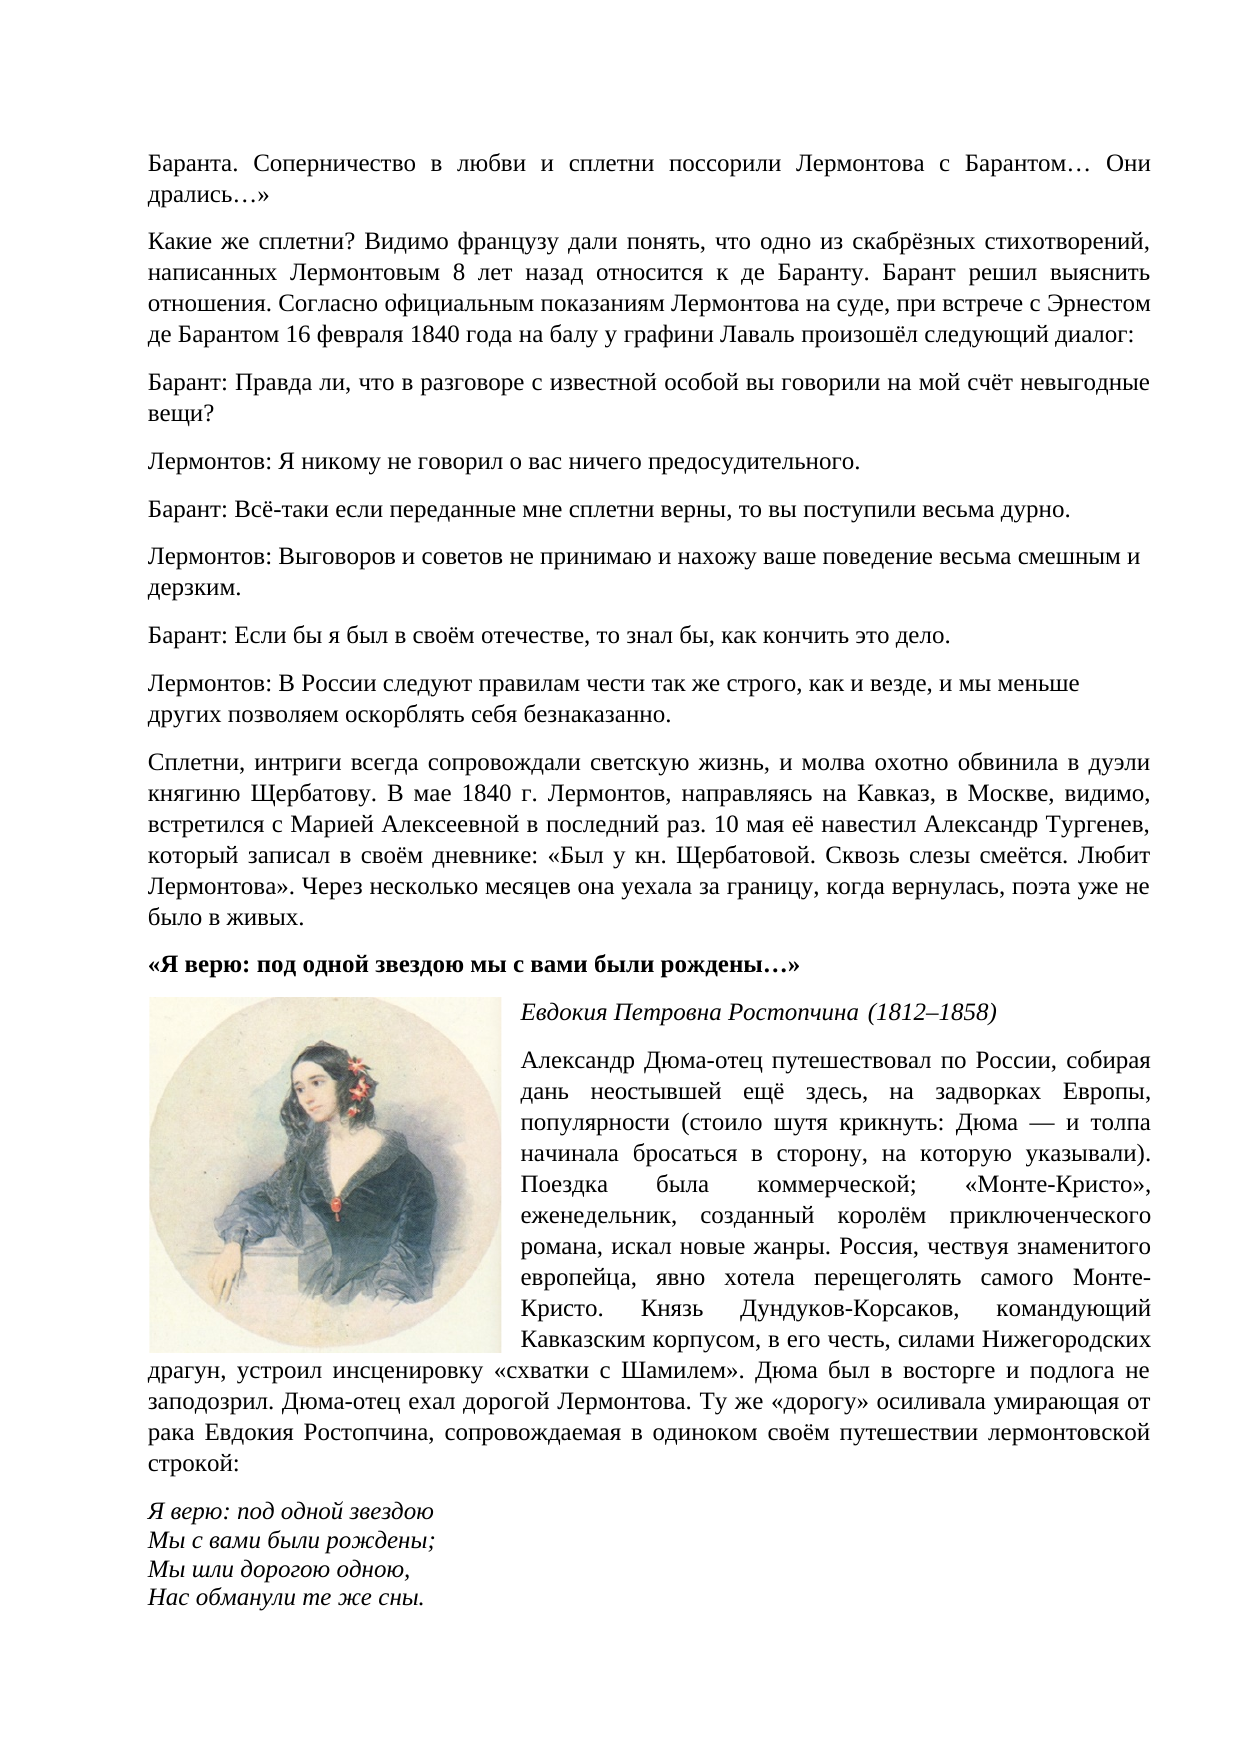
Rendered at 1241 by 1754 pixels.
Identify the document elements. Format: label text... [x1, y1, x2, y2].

text Александр Дюма-отец путешествовал по России, собирая дань неостывшей ещё здесь, на задворках Европы, популярности (стоило шутя крикнуть: Дюма — и толпа начинала бросаться в сторону, на которую указывали). Поездка была коммерческой; «Монте-Кристо», еженедельник, созданный королём приключенческого романа, искал новые жанры. Россия, чествуя знаменитого европейца, явно хотела перещеголять самого Монте-Кристо. Князь Дундуков-Корсаков, командующий Кавказским корпусом, в его честь, силами Нижегородских драгун, устроил инсценировку «схватки с Шамилем». Дюма был в восторге и подлога не заподозрил. Дюма-отец ехал дорогой Лермонтова. Ту же «дорогу» осиливала умирающая от рака Евдокия Ростопчина, сопровождаемая в одиноком своём путешествии лермонтовской строкой: [148, 1045, 1152, 1477]
text Лермонтов: Я никому не говорил о вас ничего предосудительного. [148, 446, 1152, 475]
text Барант: Всё-таки если переданные мне сплетни верны, то вы поступили весьма дурно. [148, 494, 1152, 522]
text Нас обманули те же сны. [148, 1582, 1152, 1611]
text Какие же сплетни? Видимо французу дали понять, что одно из скабрёзных стихотворений, написанных Лермонтовым 8 лет назад относится к де Баранту. Барант решил выяснить отношения. Согласно официальным показаниям Лермонтова на суде, при встрече с Эрнестом де Барантом 16 февраля 1840 года на балу у графини Лаваль произошёл следующий диалог: [148, 226, 1152, 348]
text Лермонтов: Выговоров и советов не принимаю и нахожу ваше поведение весьма смешным и дерзким. [148, 541, 1152, 601]
text Мы шли дорогою одною, [148, 1554, 1152, 1582]
text Сплетни, интриги всегда сопровождали светскую жизнь, и молва охотно обвинила в дуэли княгиню Щербатову. В мае 1840 г. Лермонтов, направляясь на Кавказ, в Москве, видимо, встретился с Марией Алексеевной в последний раз. 10 мая её навестил Александр Тургенев, который записал в своём дневнике: «Был у кн. Щербатовой. Сквозь слезы смеётся. Любит Лермонтова». Через несколько месяцев она уехала за границу, когда вернулась, поэта уже не было в живых. [148, 747, 1152, 931]
picture [148, 997, 502, 1351]
text «Я верю: под одной звездою мы с вами были рождены…» [148, 949, 1152, 978]
text Евдокия Петровна Ростопчина (1812–1858) [502, 997, 1152, 1026]
text Я верю: под одной звездою [148, 1496, 1152, 1525]
text Мы с вами были рождены; [148, 1525, 1152, 1554]
text Барант: Правда ли, что в разговоре с известной особой вы говорили на мой счёт невыгодные вещи? [148, 367, 1152, 427]
text Барант: Если бы я был в своём отечестве, то знал бы, как кончить это дело. [148, 620, 1152, 649]
text Лермонтов: В России следуют правилам чести так же строго, как и везде, и мы меньше других позволяем оскорблять себя безнаказанно. [148, 668, 1152, 728]
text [148, 148, 1152, 207]
